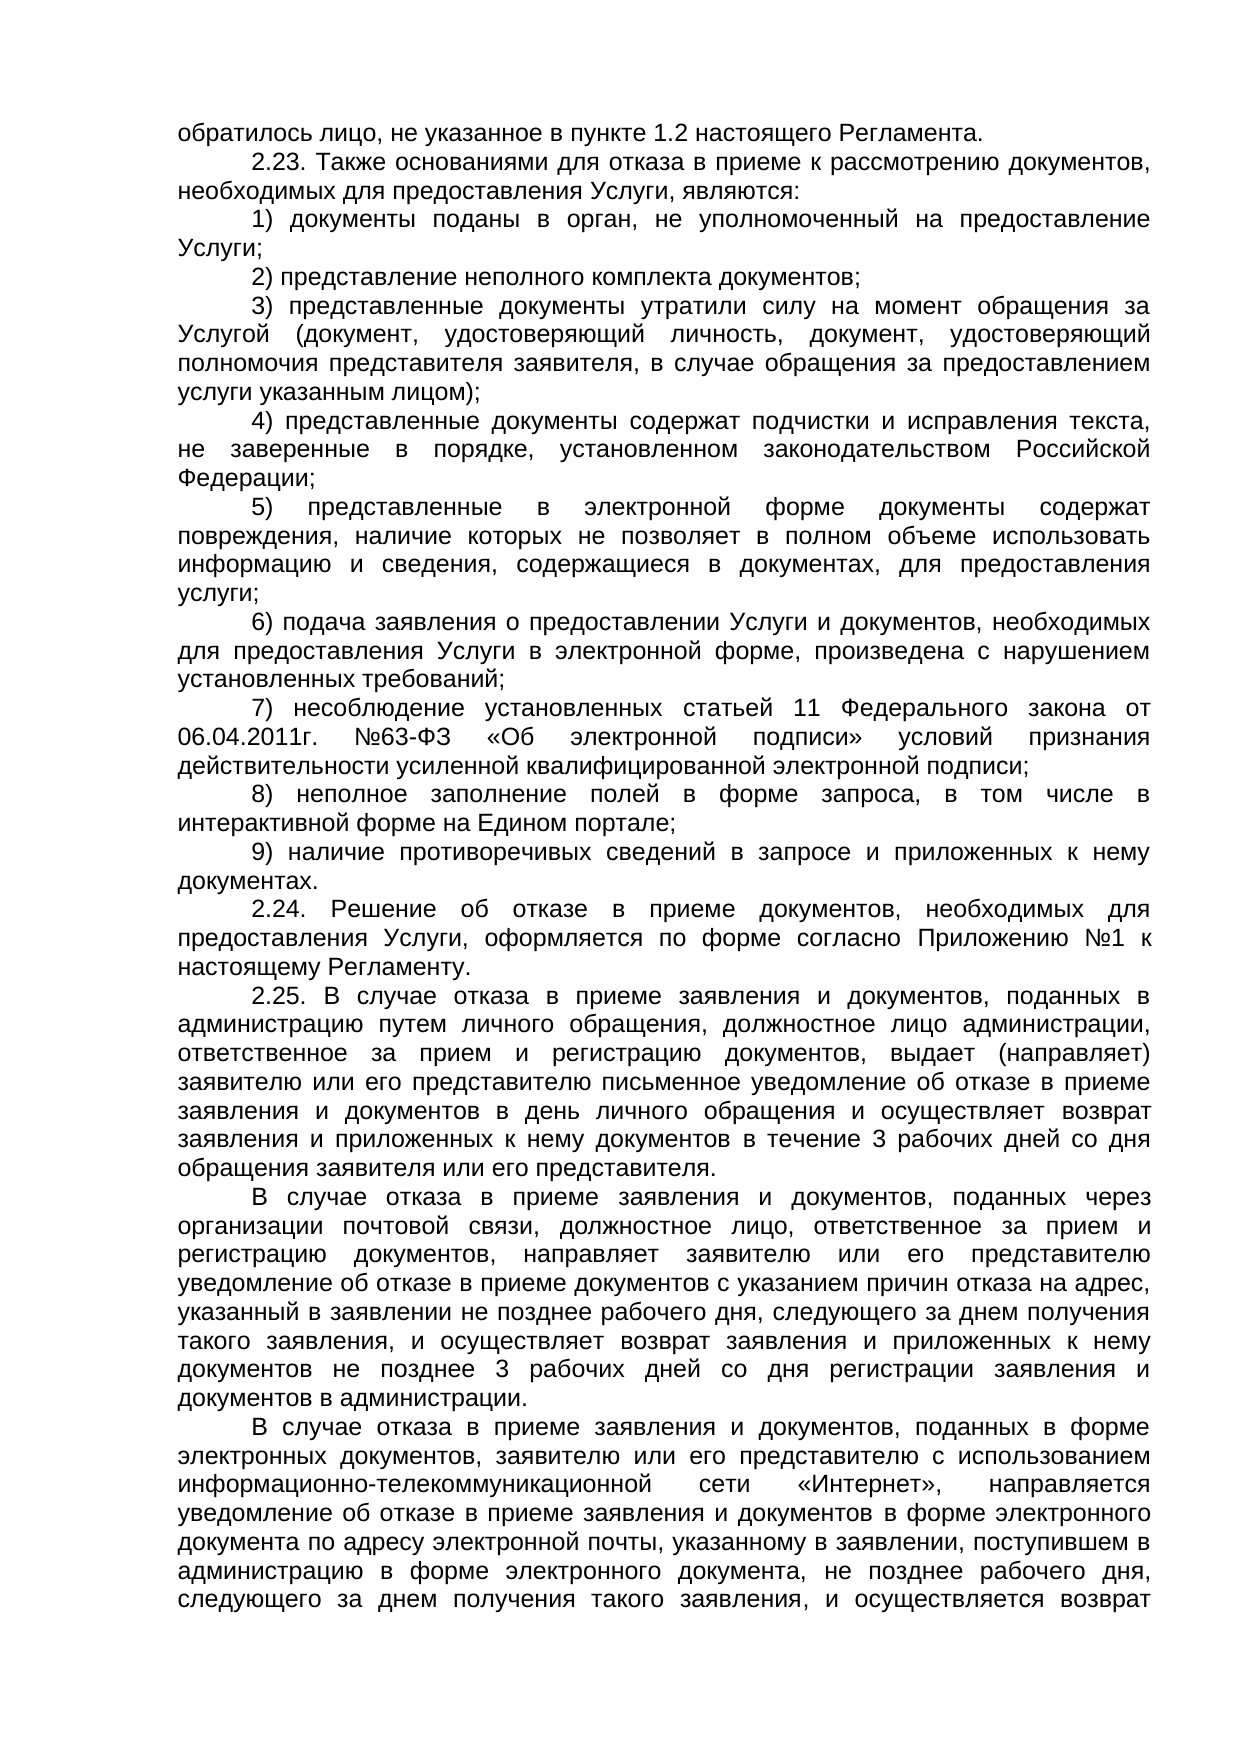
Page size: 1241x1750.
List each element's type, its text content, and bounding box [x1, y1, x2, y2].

text 8) неполное заполнение полей в форме запроса, в том числе в интерактивной форме на Едином портале; [177, 779, 1152, 837]
text 5) представленные в электронной форме документы содержат повреждения, наличие которых не позволяет в полном объеме использовать информацию и сведения, содержащиеся в документах, для предоставления услуги; [177, 492, 1152, 607]
text 9) наличие противоречивых сведений в запросе и приложенных к нему документах. [177, 837, 1152, 894]
text 2) представление неполного комплекта документов; [177, 262, 1152, 291]
text 3) представленные документы утратили силу на момент обращения за Услугой (документ, удостоверяющий личность, документ, удостоверяющий полномочия представителя заявителя, в случае обращения за предоставлением услуги указанным лицом); [177, 291, 1152, 406]
text 2.24. Решение об отказе в приеме документов, необходимых для предоставления Услуги, оформляется по форме согласно Приложению №1 к настоящему Регламенту. [177, 894, 1152, 981]
text 6) подача заявления о предоставлении Услуги и документов, необходимых для предоставления Услуги в электронной форме, произведена с нарушением установленных требований; [177, 607, 1152, 693]
text 4) представленные документы содержат подчистки и исправления текста, не заверенные в порядке, установленном законодательством Российской Федерации; [177, 406, 1152, 492]
text 2.23. Также основаниями для отказа в приеме к рассмотрению документов, необходимых для предоставления Услуги, являются: [177, 147, 1152, 204]
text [177, 118, 1152, 147]
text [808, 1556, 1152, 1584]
text В случае отказа в приеме заявления и документов, поданных через организации почтовой связи, должностное лицо, ответственное за прием и регистрацию документов, направляет заявителю или его представителю уведомление об отказе в приеме документов с указанием причин отказа на адрес, указанный в заявлении не позднее рабочего дня, следующего за днем получения такого заявления, и осуществляет возврат заявления и приложенных к нему документов не позднее 3 рабочих дней со дня регистрации заявления и документов в администрации. [177, 1182, 1152, 1412]
text 7) несоблюдение установленных статьей 11 Федерального закона от 06.04.2011г. №63-ФЗ «Об электронной подписи» условий признания действительности усиленной квалифицированной электронной подписи; [177, 693, 1152, 779]
text 2.25. В случае отказа в приеме заявления и документов, поданных в администрацию путем личного обращения, должностное лицо администрации, ответственное за прием и регистрацию документов, выдает (направляет) заявителю или его представителю письменное уведомление об отказе в приеме заявления и документов в день личного обращения и осуществляет возврат заявления и приложенных к нему документов в течение 3 рабочих дней со дня обращения заявителя или его представителя. [177, 981, 1152, 1182]
text 1) документы поданы в орган, не уполномоченный на предоставление Услуги; [177, 204, 1152, 262]
